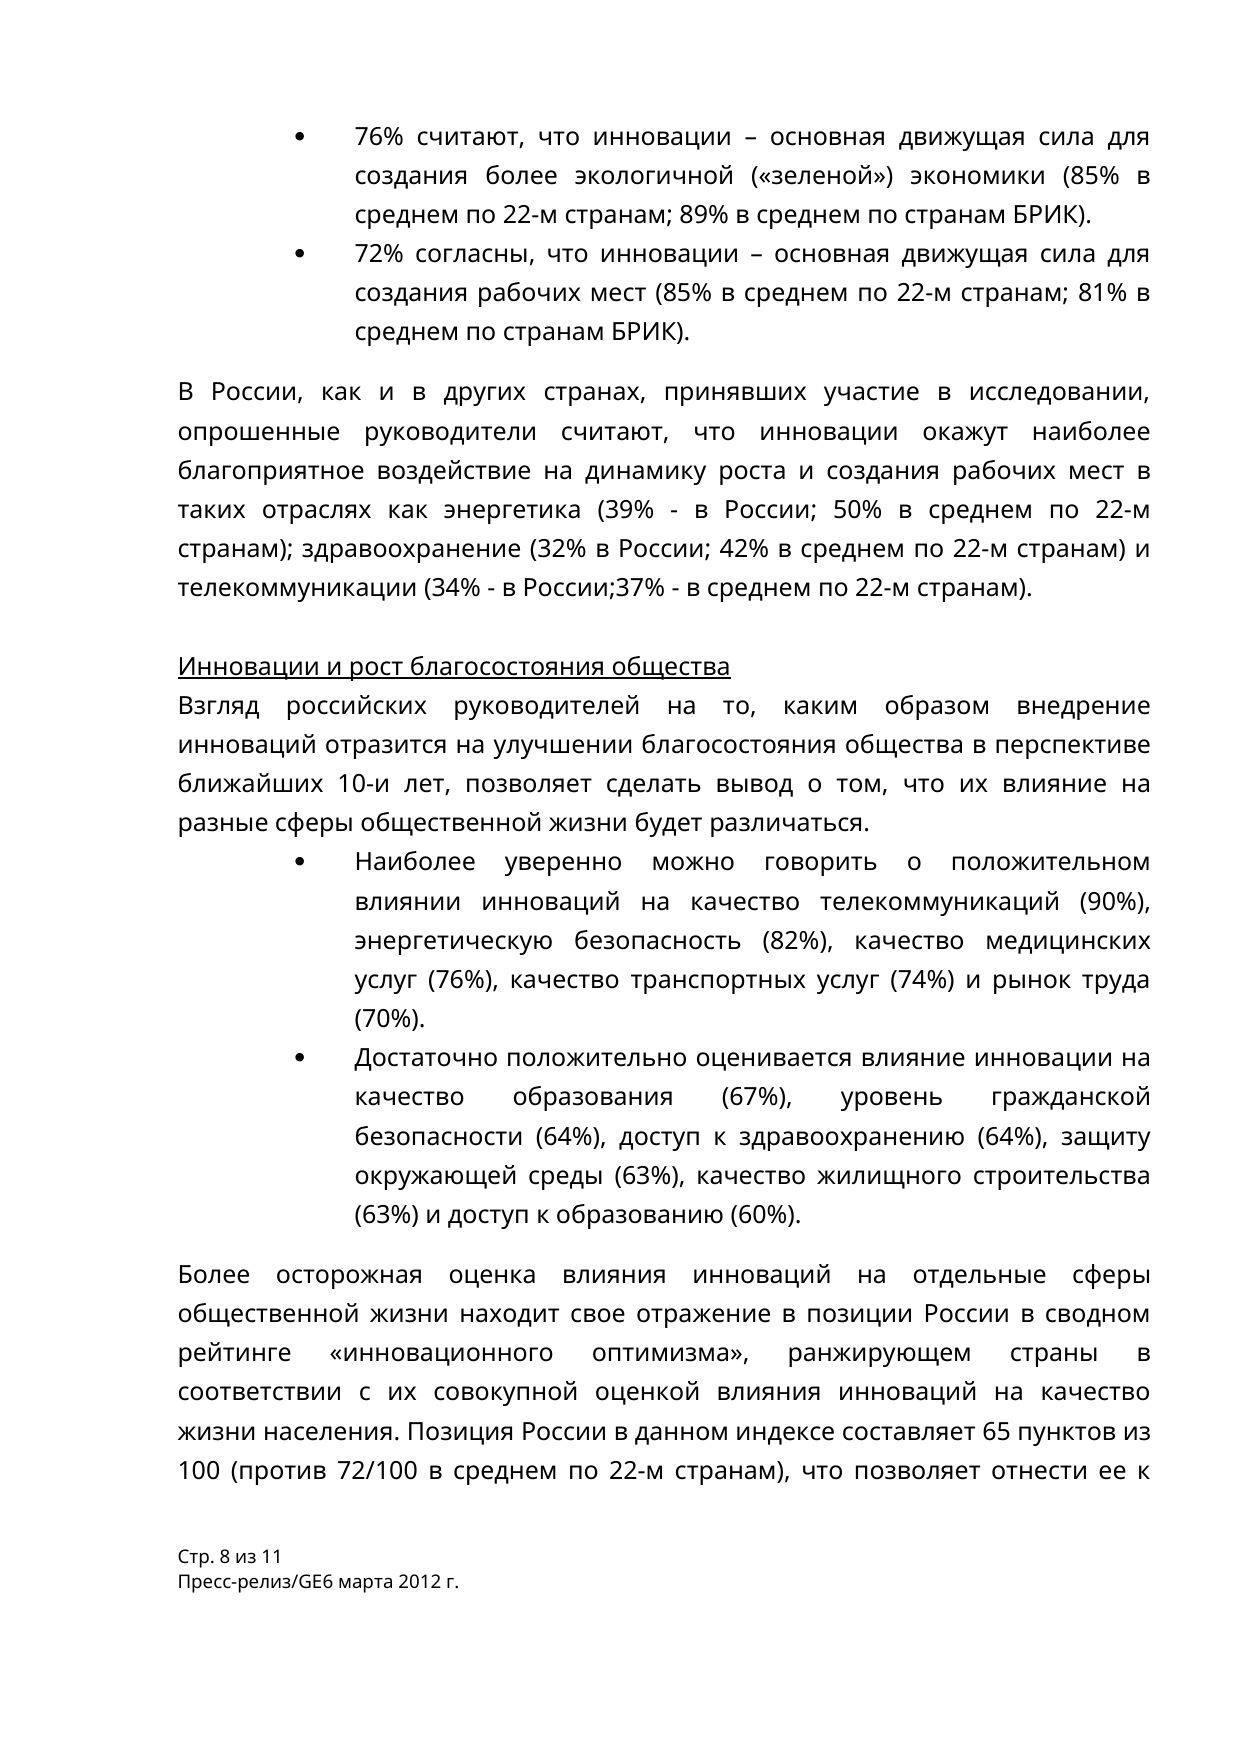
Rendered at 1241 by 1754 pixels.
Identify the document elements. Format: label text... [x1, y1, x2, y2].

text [177, 1256, 1152, 1486]
text Взгляд российских руководителей на то, каким образом внедрение инноваций отразится на улучшении благосостояния общества в перспективе ближайших 10-и лет, позволяет сделать вывод о том, что их влияние на разные сферы общественной жизни будет различаться. [177, 687, 1152, 839]
list Достаточно положительно оценивается влияние инновации на качество образования (67%), уровень гражданской безопасности (64%), доступ к здравоохранению (64%), защиту окружающей среды (63%), качество жилищного строительства (63%) и доступ к образованию (60%). [295, 1040, 1152, 1231]
text Инновации и рост благосостояния общества [177, 648, 1152, 682]
list 76% считают, что инновации – основная движущая сила для создания более экологичной («зеленой») экономики (85% в среднем по 22-м странам; 89% в среднем по странам БРИК). [295, 118, 1152, 231]
list 72% согласны, что инновации – основная движущая сила для создания рабочих мест (85% в среднем по 22-м странам; 81% в среднем по странам БРИК). [295, 236, 1152, 348]
text В России, как и в других странах, принявших участие в исследовании, опрошенные руководители считают, что инновации окажут наиболее благоприятное воздействие на динамику роста и создания рабочих мест в таких отраслях как энергетика (39% - в России; 50% в среднем по 22-м странам); здравоохранение (32% в России; 42% в среднем по 22-м странам) и телекоммуникации (34% - в России;37% - в среднем по 22-м странам). [177, 374, 1152, 604]
list Наиболее уверенно можно говорить о положительном влиянии инноваций на качество телекоммуникаций (90%), энергетическую безопасность (82%), качество медицинских услуг (76%), качество транспортных услуг (74%) и рынок труда (70%). [295, 844, 1152, 1035]
